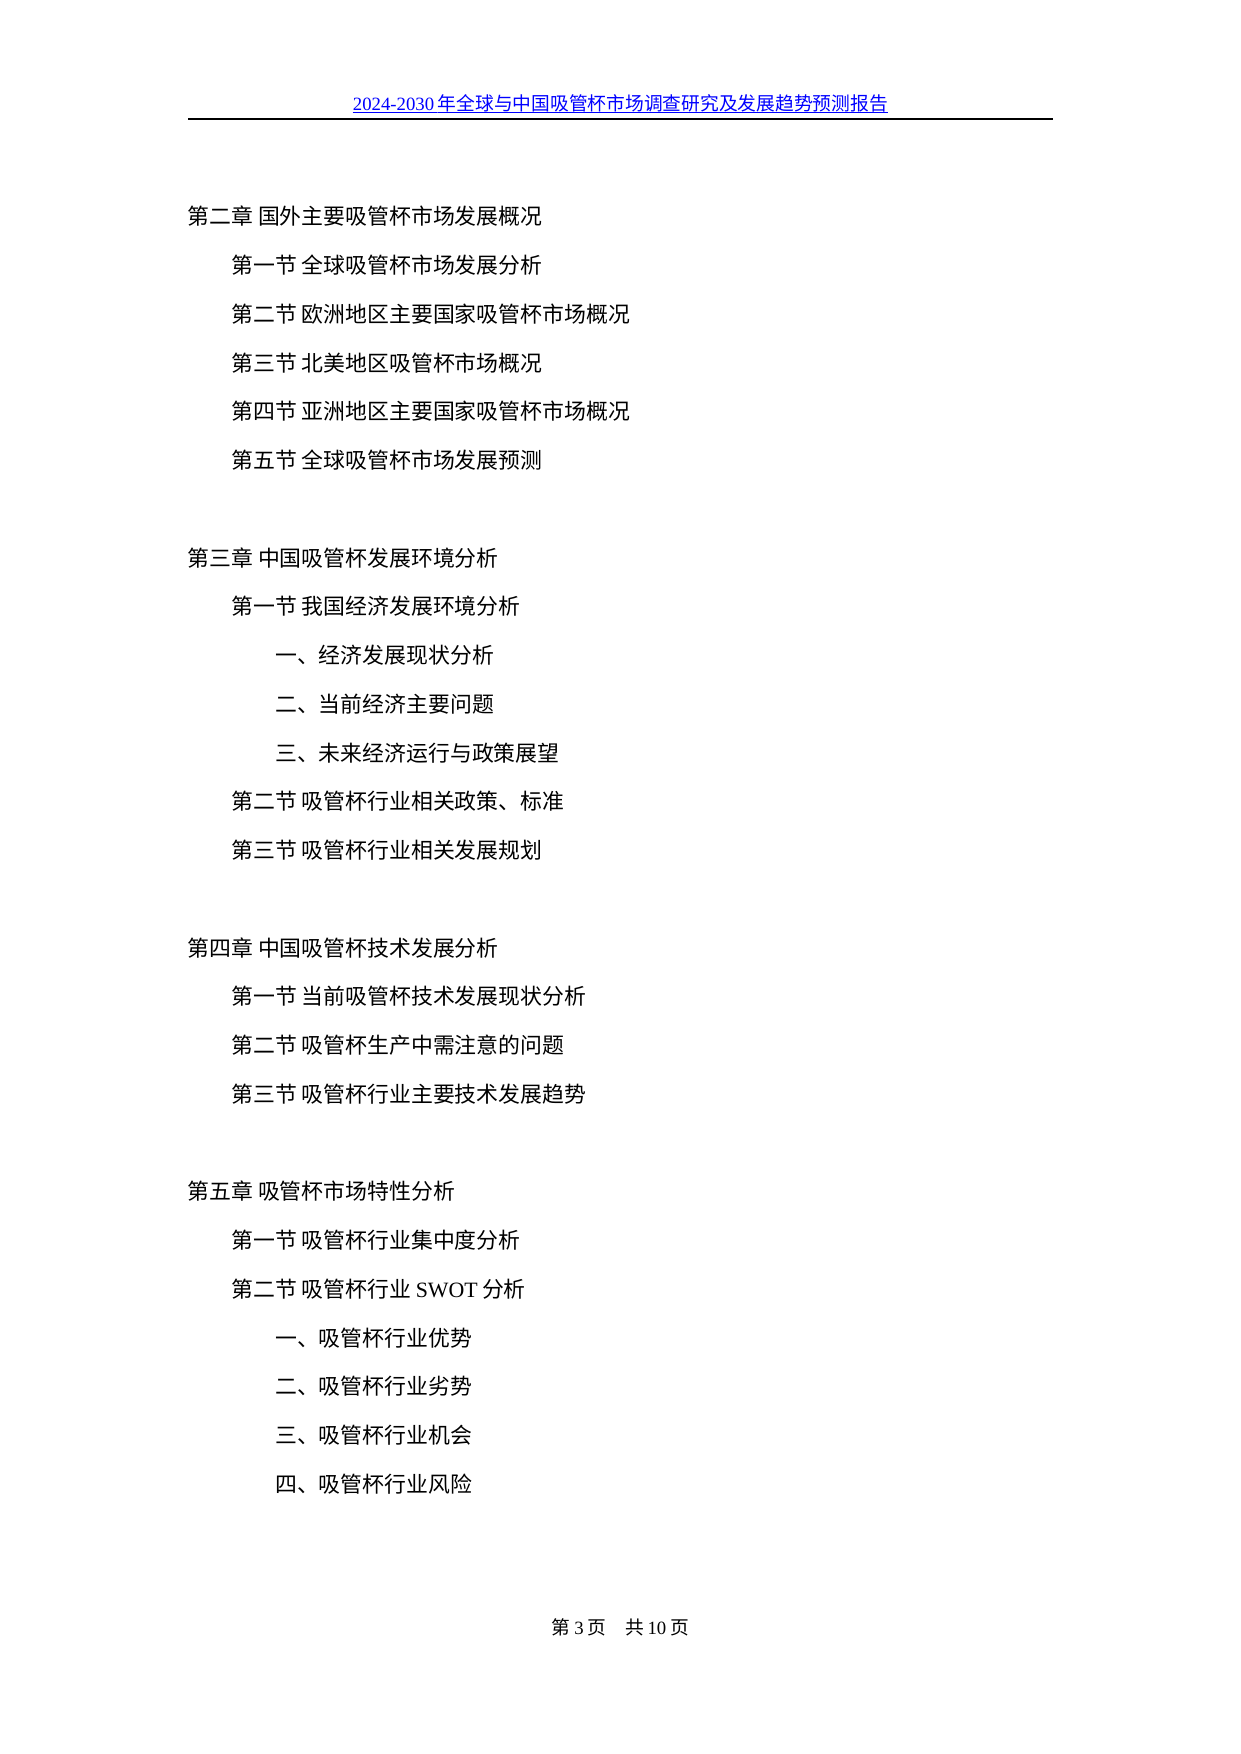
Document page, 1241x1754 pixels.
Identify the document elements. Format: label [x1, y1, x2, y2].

text [187, 150, 1053, 1499]
